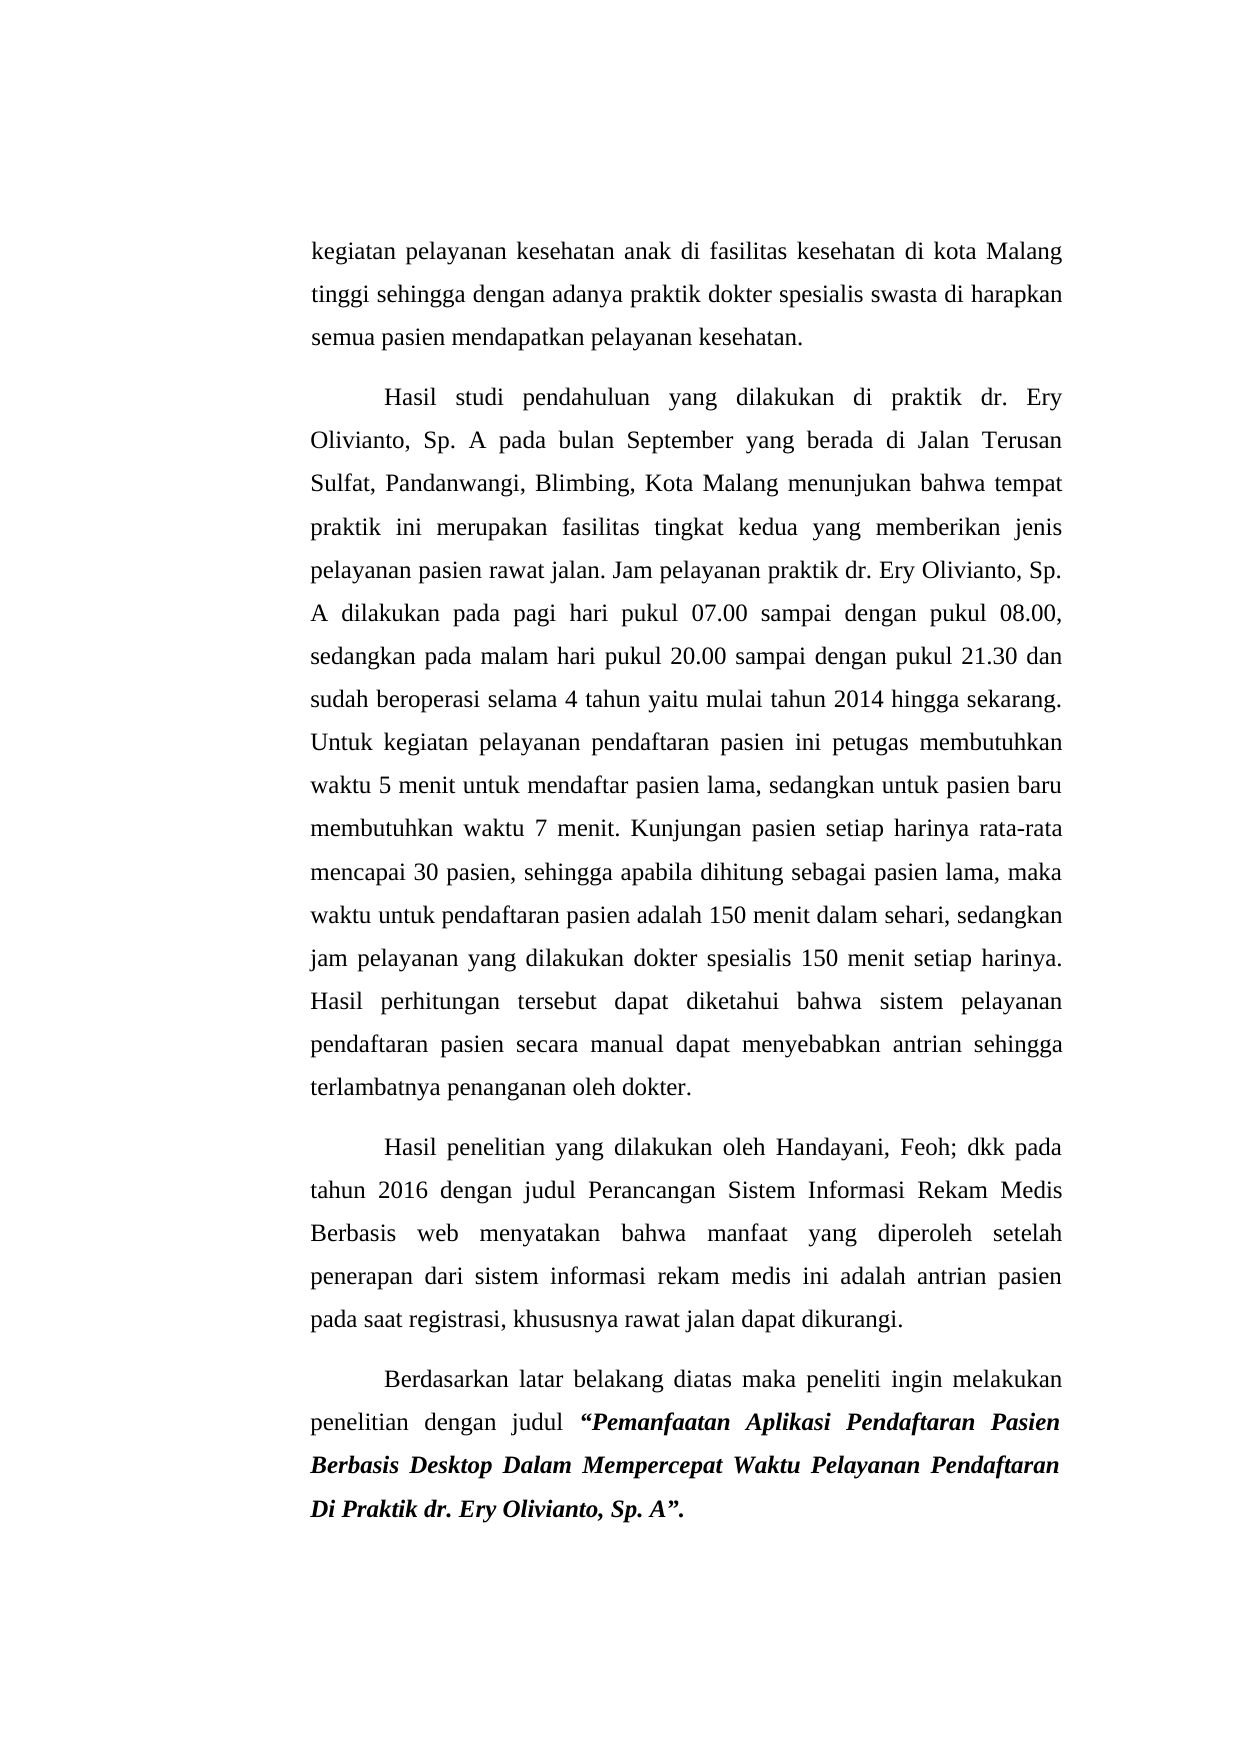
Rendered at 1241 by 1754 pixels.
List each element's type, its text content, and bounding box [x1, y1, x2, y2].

text Berdasarkan latar belakang diatas maka peneliti ingin melakukan penelitian dengan judul “Pemanfaatan Aplikasi Pendaftaran Pasien Berbasis Desktop Dalam Mempercepat Waktu Pelayanan Pendaftaran Di Praktik dr. Ery Olivianto, Sp. A”. [310, 1364, 1063, 1522]
text Hasil studi pendahuluan yang dilakukan di praktik dr. Ery Olivianto, Sp. A pada bulan September yang berada di Jalan Terusan Sulfat, Pandanwangi, Blimbing, Kota Malang menunjukan bahwa tempat praktik ini merupakan fasilitas tingkat kedua yang memberikan jenis pelayanan pasien rawat jalan. Jam pelayanan praktik dr. Ery Olivianto, Sp. A dilakukan pada pagi hari pukul 07.00 sampai dengan pukul 08.00, sedangkan pada malam hari pukul 20.00 sampai dengan pukul 21.30 dan sudah beroperasi selama 4 tahun yaitu mulai tahun 2014 hingga sekarang. Untuk kegiatan pelayanan pendaftaran pasien ini petugas membutuhkan waktu 5 menit untuk mendaftar pasien lama, sedangkan untuk pasien baru membutuhkan waktu 7 menit. Kunjungan pasien setiap harinya rata-rata mencapai 30 pasien, sehingga apabila dihitung sebagai pasien lama, maka waktu untuk pendaftaran pasien adalah 150 menit dalam sehari, sedangkan jam pelayanan yang dilakukan dokter spesialis 150 menit setiap harinya. Hasil perhitungan tersebut dapat diketahui bahwa sistem pelayanan pendaftaran pasien secara manual dapat menyebabkan antrian sehingga terlambatnya penanganan oleh dokter. [310, 382, 1063, 1101]
text Hasil penelitian yang dilakukan oleh Handayani, Feoh; dkk pada tahun 2016 dengan judul Perancangan Sistem Informasi Rekam Medis Berbasis web menyatakan bahwa manfaat yang diperoleh setelah penerapan dari sistem informasi rekam medis ini adalah antrian pasien pada saat registrasi, khususnya rawat jalan dapat dikurangi. [310, 1132, 1063, 1333]
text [311, 236, 1063, 351]
